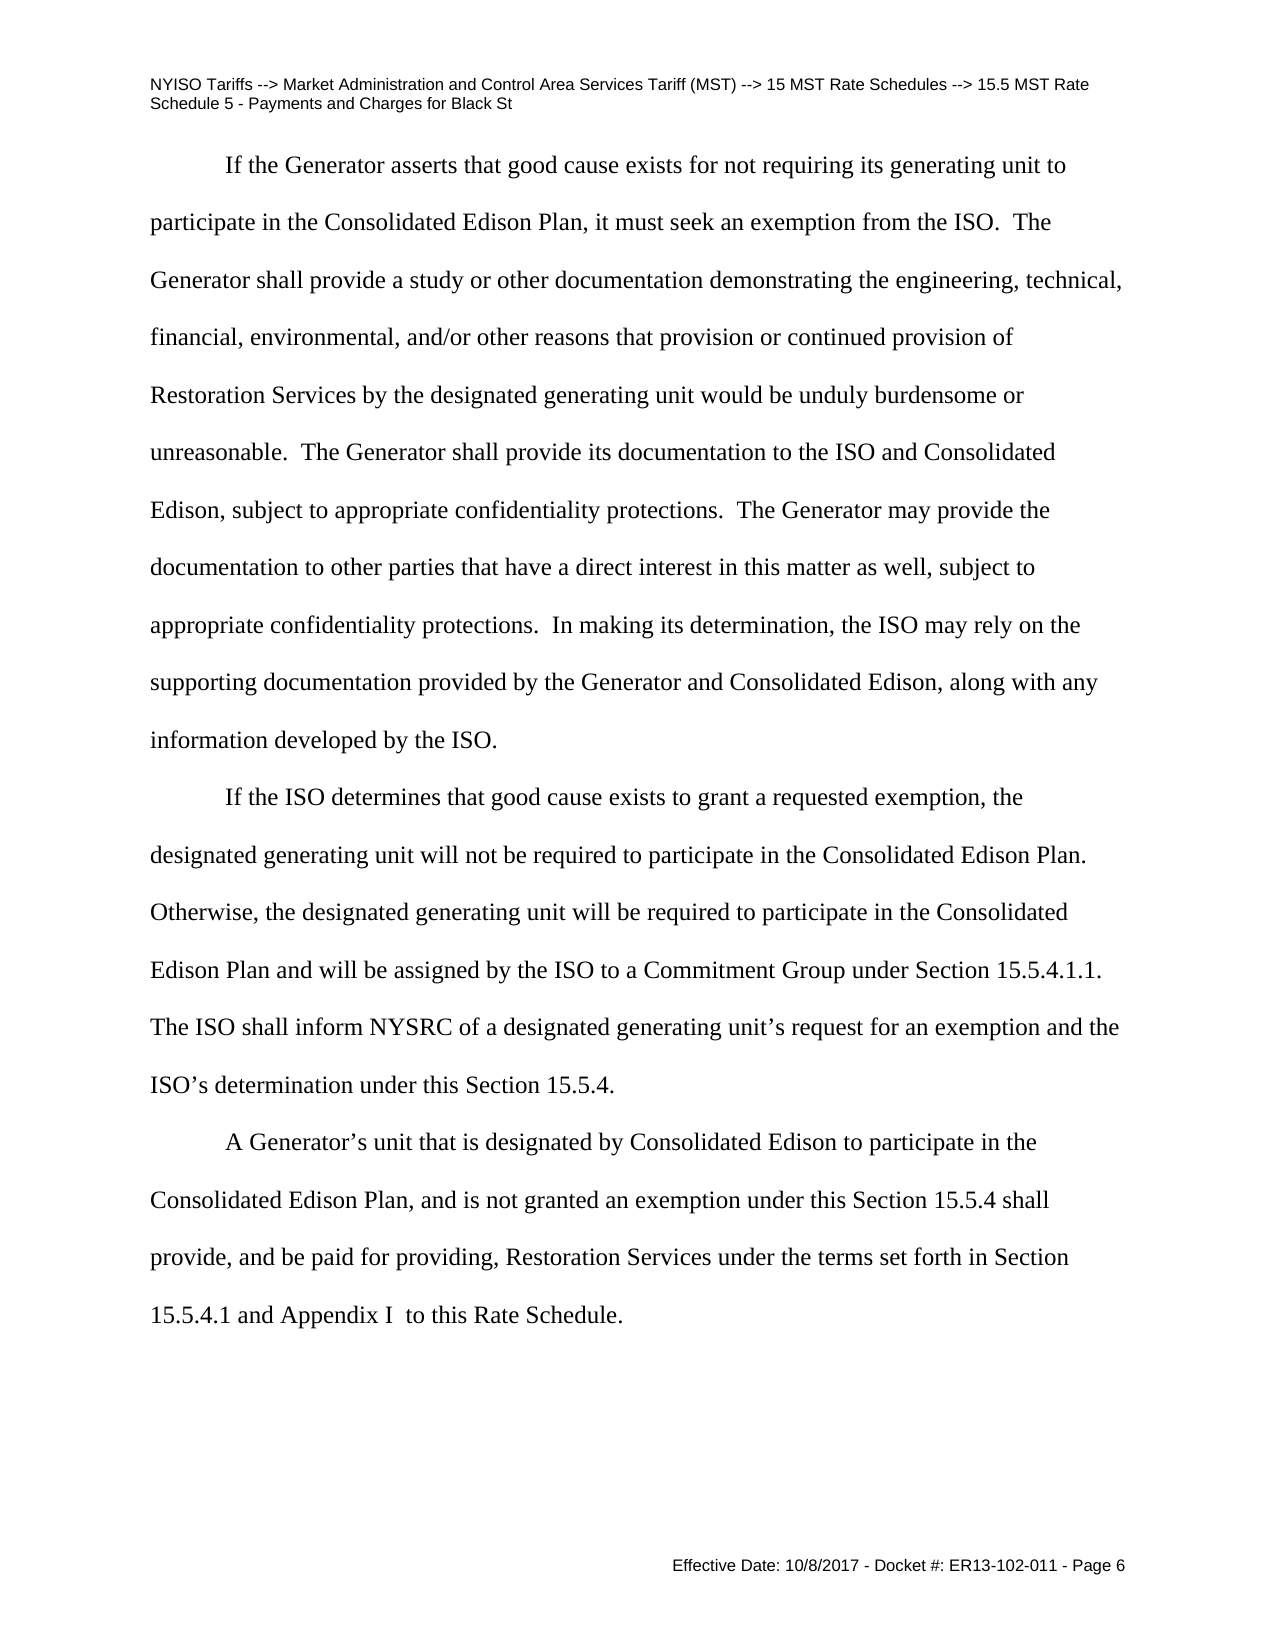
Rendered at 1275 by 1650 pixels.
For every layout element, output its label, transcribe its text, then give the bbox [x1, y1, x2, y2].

text If the ISO determines that good cause exists to grant a requested exemption, the designated generating unit will not be required to participate in the Consolidated Edison Plan. Otherwise, the designated generating unit will be required to participate in the Consolidated Edison Plan and will be assigned by the ISO to a Commitment Group under Section 15.5.4.1.1. The ISO shall inform NYSRC of a designated generating unit’s request for an exemption and the ISO’s determination under this Section 15.5.4. [150, 782, 1125, 1099]
text A Generator’s unit that is designated by Consolidated Edison to participate in the Consolidated Edison Plan, and is not granted an exemption under this Section 15.5.4 shall provide, and be paid for providing, Restoration Services under the terms set forth in Section 15.5.4.1 and Appendix I to this Rate Schedule. [150, 1127, 1125, 1329]
text If the Generator asserts that good cause exists for not requiring its generating unit to participate in the Consolidated Edison Plan, it must seek an exemption from the ISO. The Generator shall provide a study or other documentation demonstrating the engineering, technical, financial, environmental, and/or other reasons that provision or continued provision of Restoration Services by the designated generating unit would be unduly burdensome or unreasonable. The Generator shall provide its documentation to the ISO and Consolidated Edison, subject to appropriate confidentiality protections. The Generator may provide the documentation to other parties that have a direct interest in this matter as well, subject to appropriate confidentiality protections. In making its determination, the ISO may rely on the supporting documentation provided by the Generator and Consolidated Edison, along with any information developed by the ISO. [150, 150, 1125, 754]
